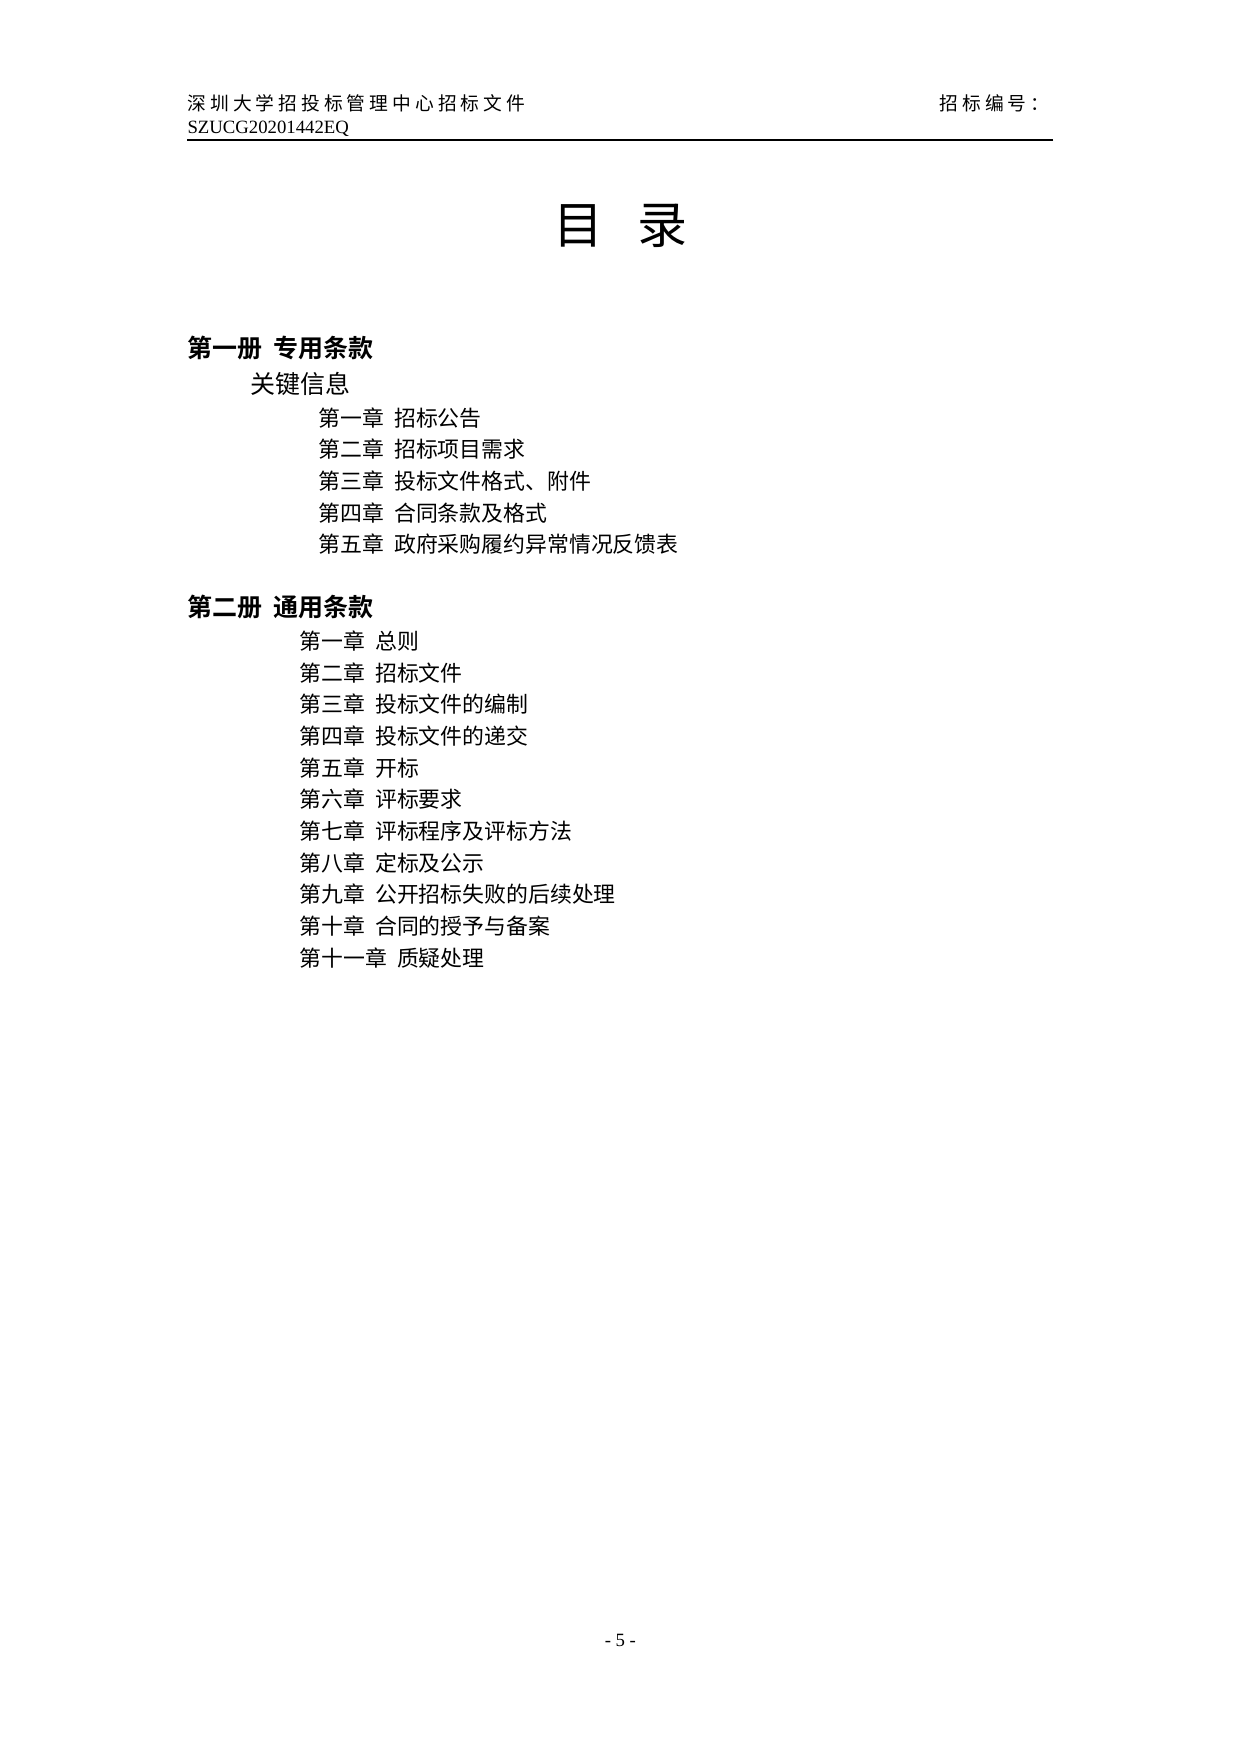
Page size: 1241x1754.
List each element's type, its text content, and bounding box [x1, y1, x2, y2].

list 第五章 开标 [187, 751, 1053, 782]
list 第八章 定标及公示 [187, 846, 1053, 877]
list 第三章 投标文件的编制 [187, 687, 1053, 719]
text 第一册 专用条款 [187, 328, 1053, 364]
text 第二章 招标项目需求 [253, 432, 1053, 464]
text 第五章 政府采购履约异常情况反馈表 [253, 527, 1053, 559]
list 第一章 总则 [187, 624, 1053, 656]
list 第七章 评标程序及评标方法 [187, 814, 1053, 846]
list 第四章 投标文件的递交 [187, 719, 1053, 751]
text 第四章 合同条款及格式 [253, 496, 1053, 527]
list 第十一章 质疑处理 [187, 941, 1053, 972]
text 第二册 通用条款 [187, 588, 1053, 624]
list 第九章 公开招标失败的后续处理 [187, 877, 1053, 909]
list 第二章 招标文件 [187, 656, 1053, 687]
list 第十章 合同的授予与备案 [187, 909, 1053, 941]
text 第三章 投标文件格式、附件 [253, 464, 1053, 496]
text 关键信息 [187, 364, 1053, 401]
text 第一章 招标公告 [253, 401, 1053, 432]
list 第六章 评标要求 [187, 782, 1053, 814]
subtitle 目 录 [187, 185, 1053, 258]
